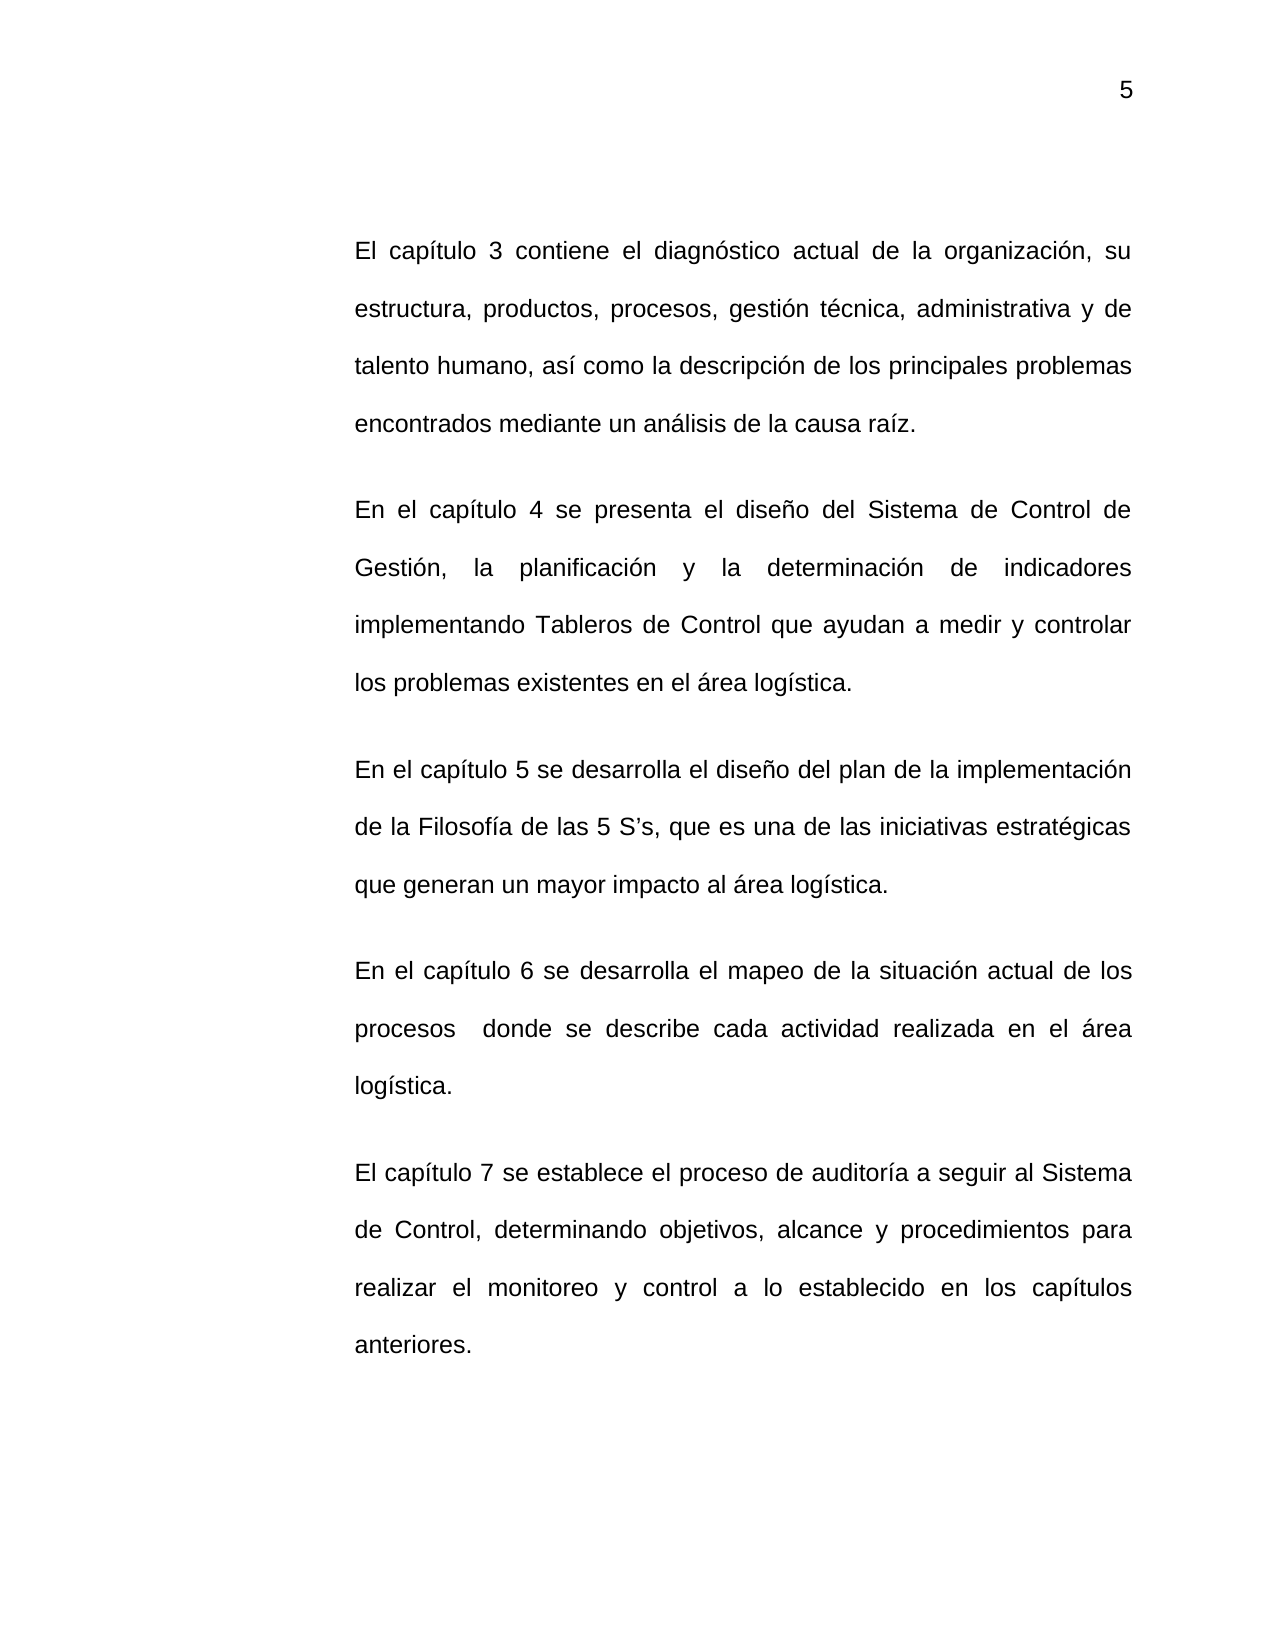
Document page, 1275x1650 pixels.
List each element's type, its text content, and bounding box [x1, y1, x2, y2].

list En el capítulo 6 se desarrolla el mapeo de la situación actual de los procesos donde se describe cada actividad realizada en el área logística. [354, 956, 1133, 1100]
list En el capítulo 5 se desarrolla el diseño del plan de la implementación de la Filosofía de las 5 S’s, que es una de las iniciativas estratégicas que generan un mayor impacto al área logística. [354, 754, 1133, 898]
list El capítulo 7 se establece el proceso de auditoría a seguir al Sistema de Control, determinando objetivos, alcance y procedimientos para realizar el monitoreo y control a lo establecido en los capítulos anteriores. [354, 1158, 1133, 1359]
list En el capítulo 4 se presenta el diseño del Sistema de Control de Gestión, la planificación y la determinación de indicadores implementando Tableros de Control que ayudan a medir y controlar los problemas existentes en el área logística. [354, 495, 1133, 697]
list El capítulo 3 contiene el diagnóstico actual de la organización, su estructura, productos, procesos, gestión técnica, administrativa y de talento humano, así como la descripción de los principales problemas encontrados mediante un análisis de la causa raíz. [354, 236, 1133, 437]
